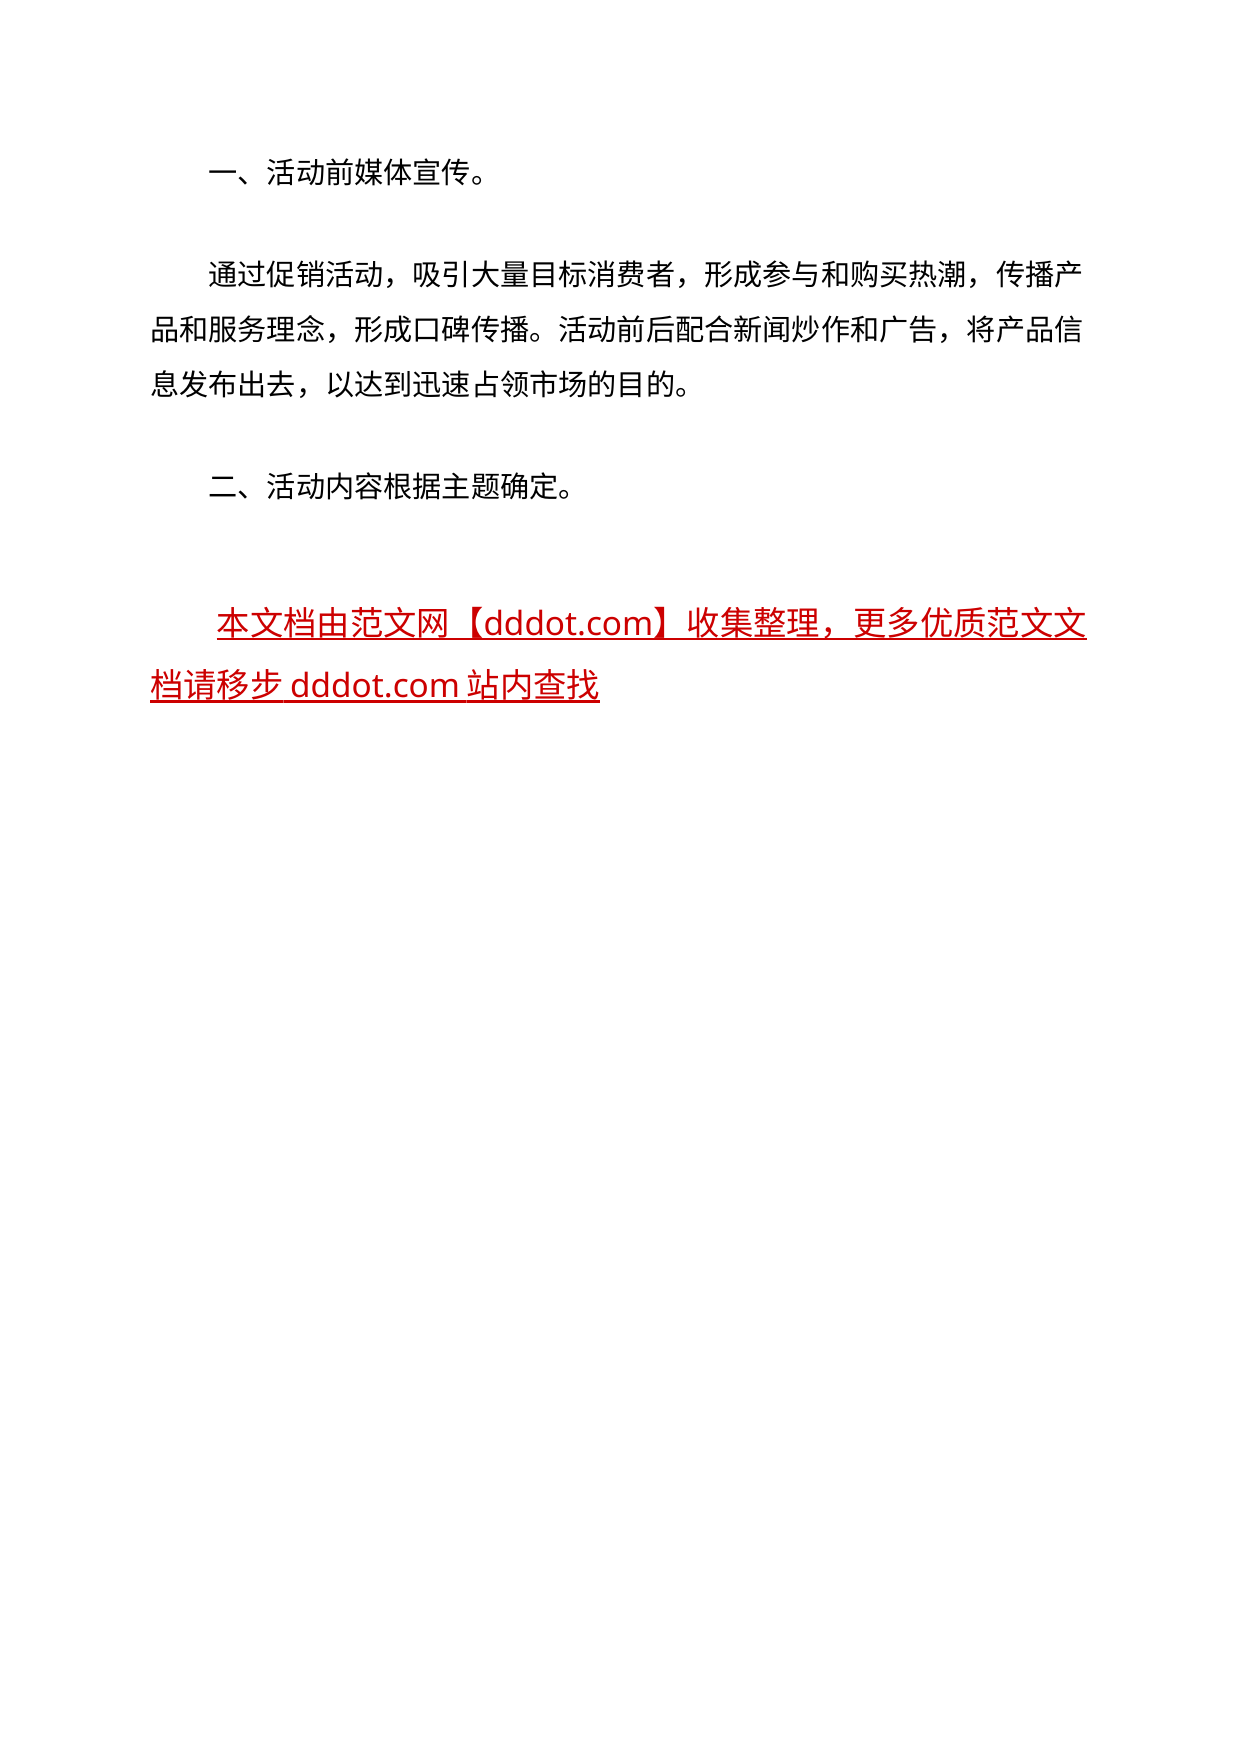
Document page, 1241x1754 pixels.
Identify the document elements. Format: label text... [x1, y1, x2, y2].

text 通过促销活动，吸引大量目标消费者，形成参与和购买热潮，传播产品和服务理念，形成口碑传播。活动前后配合新闻炒作和广告，将产品信息发布出去，以达到迅速占领市场的目的。 [150, 252, 1090, 404]
text 本文档由范文网【dddot.com】收集整理，更多优质范文文档请移步dddot.com站内查找 [150, 596, 1090, 708]
text 一、活动前媒体宣传。 [150, 150, 1090, 192]
text 二、活动内容根据主题确定。 [150, 463, 1090, 506]
